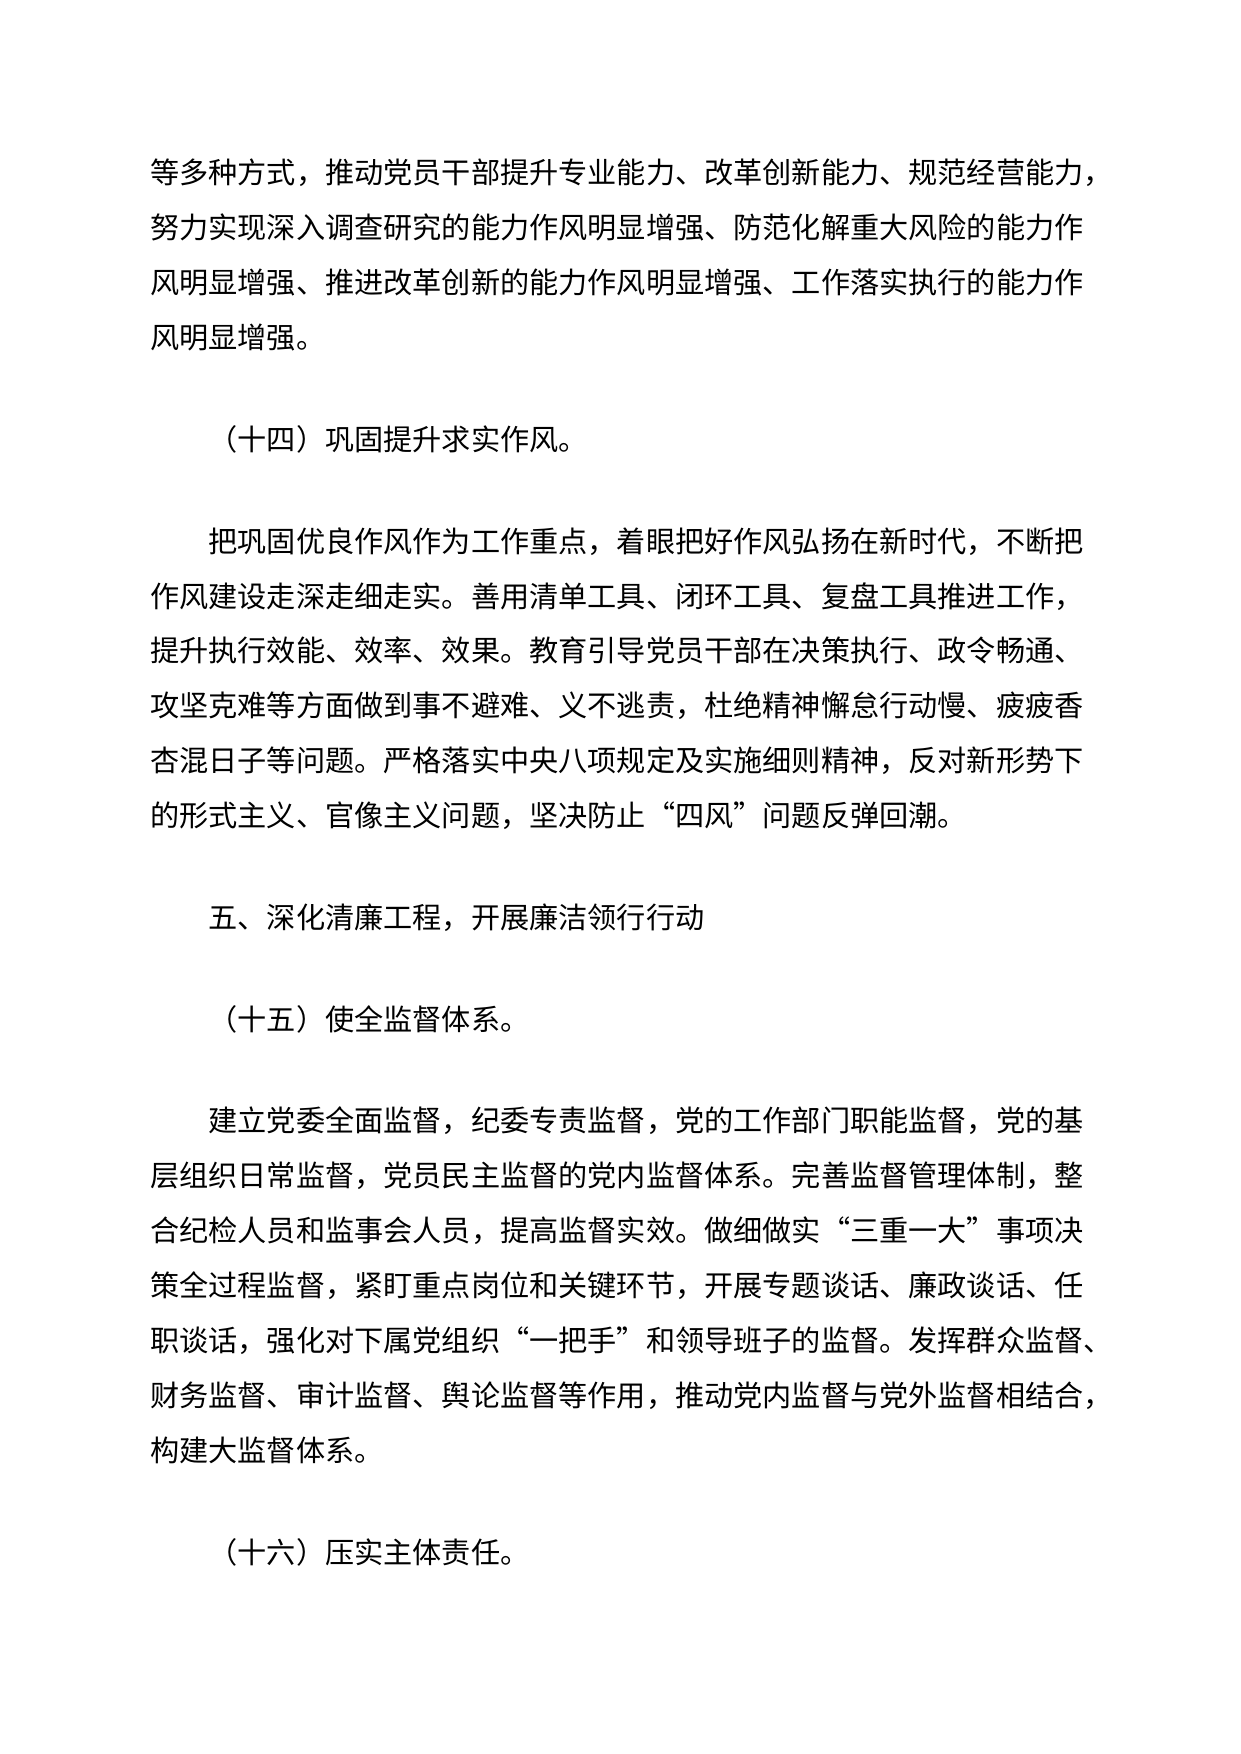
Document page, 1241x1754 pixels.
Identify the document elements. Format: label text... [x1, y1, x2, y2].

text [150, 150, 1090, 357]
text （十五）使全监督体系。 [150, 996, 1090, 1038]
text 五、深化清廉工程，开展廉洁领行行动 [150, 894, 1090, 937]
text 建立党委全面监督，纪委专责监督，党的工作部门职能监督，党的基层组织日常监督，党员民主监督的党内监督体系。完善监督管理体制，整合纪检人员和监事会人员，提高监督实效。做细做实“三重一大”事项决策全过程监督，紧盯重点岗位和关键环节，开展专题谈话、廉政谈话、任职谈话，强化对下属党组织“一把手”和领导班子的监督。发挥群众监督、财务监督、审计监督、舆论监督等作用，推动党内监督与党外监督相结合，构建大监督体系。 [150, 1098, 1090, 1470]
text 把巩固优良作风作为工作重点，着眼把好作风弘扬在新时代，不断把作风建设走深走细走实。善用清单工具、闭环工具、复盘工具推进工作，提升执行效能、效率、效果。教育引导党员干部在决策执行、政令畅通、攻坚克难等方面做到事不避难、义不逃责，杜绝精神懈怠行动慢、疲疲香杏混日子等问题。严格落实中央八项规定及实施细则精神，反对新形势下的形式主义、官像主义问题，坚决防止“四风”问题反弹回潮。 [150, 518, 1090, 835]
text （十四）巩固提升求实作风。 [150, 416, 1090, 459]
text （十六）压实主体责任。 [150, 1529, 1090, 1571]
